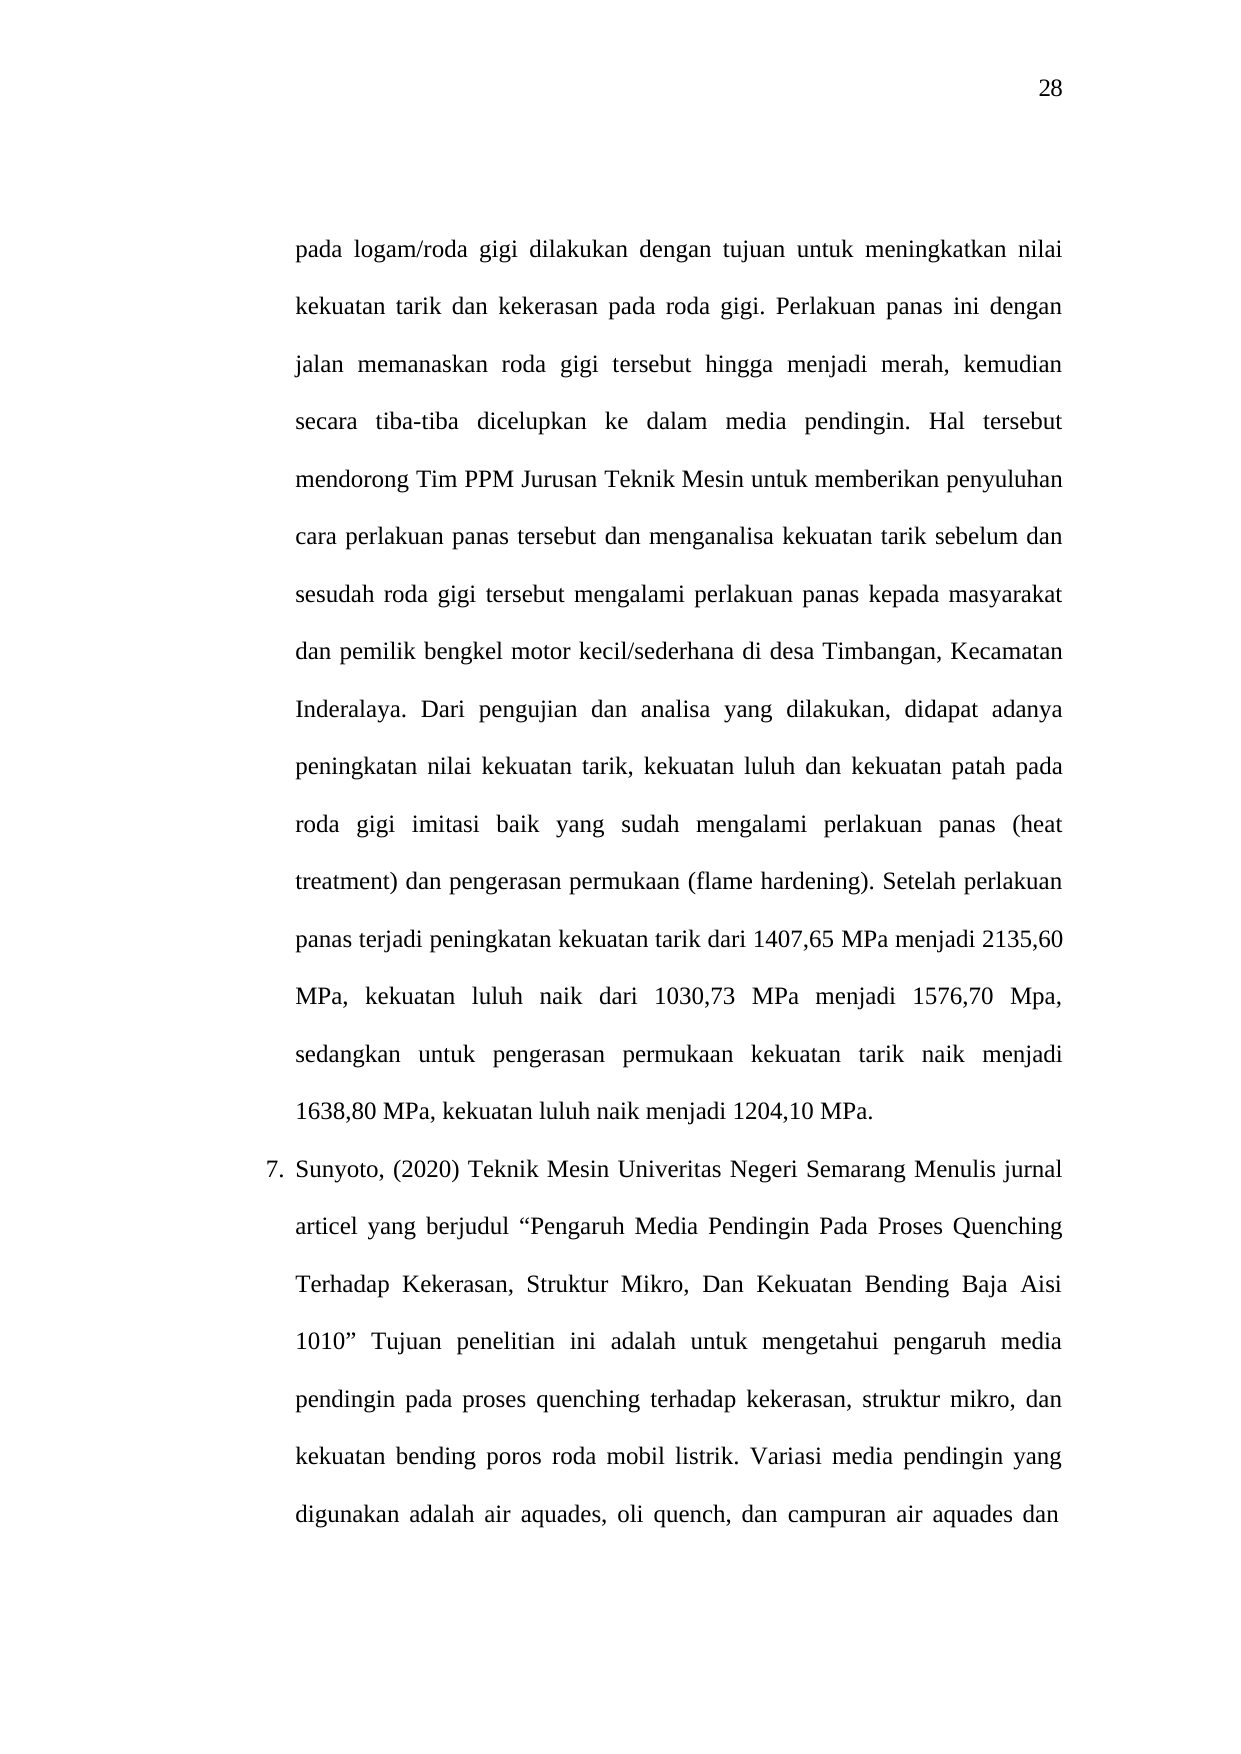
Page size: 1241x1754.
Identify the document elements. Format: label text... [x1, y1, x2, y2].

list Sunyoto, (2020) Teknik Mesin Univeritas Negeri Semarang Menulis jurnal articel yang berjudul “Pengaruh Media Pendingin Pada Proses Quenching Terhadap Kekerasan, Struktur Mikro, Dan Kekuatan Bending Baja Aisi 1010” Tujuan penelitian ini adalah untuk mengetahui pengaruh media pendingin pada proses quenching terhadap kekerasan, struktur mikro, dan kekuatan bending poros roda mobil listrik. Variasi media pendingin yang digunakan adalah air aquades, oli quench, dan campuran air aquades dan [266, 1154, 1063, 1528]
text pada logam/roda gigi dilakukan dengan tujuan untuk meningkatkan nilai kekuatan tarik dan kekerasan pada roda gigi. Perlakuan panas ini dengan jalan memanaskan roda gigi tersebut hingga menjadi merah, kemudian secara tiba-tiba dicelupkan ke dalam media pendingin. Hal tersebut mendorong Tim PPM Jurusan Teknik Mesin untuk memberikan penyuluhan cara perlakuan panas tersebut dan menganalisa kekuatan tarik sebelum dan sesudah roda gigi tersebut mengalami perlakuan panas kepada masyarakat dan pemilik bengkel motor kecil/sederhana di desa Timbangan, Kecamatan Inderalaya. Dari pengujian dan analisa yang dilakukan, didapat adanya peningkatan nilai kekuatan tarik, kekuatan luluh dan kekuatan patah pada roda gigi imitasi baik yang sudah mengalami perlakuan panas (heat treatment) dan pengerasan permukaan (flame hardening). Setelah perlakuan panas terjadi peningkatan kekuatan tarik dari 1407,65 MPa menjadi 2135,60 MPa, kekuatan luluh naik dari 1030,73 MPa menjadi 1576,70 Mpa, sedangkan untuk pengerasan permukaan kekuatan tarik naik menjadi 1638,80 MPa, kekuatan luluh naik menjadi 1204,10 MPa. [295, 234, 1063, 1125]
